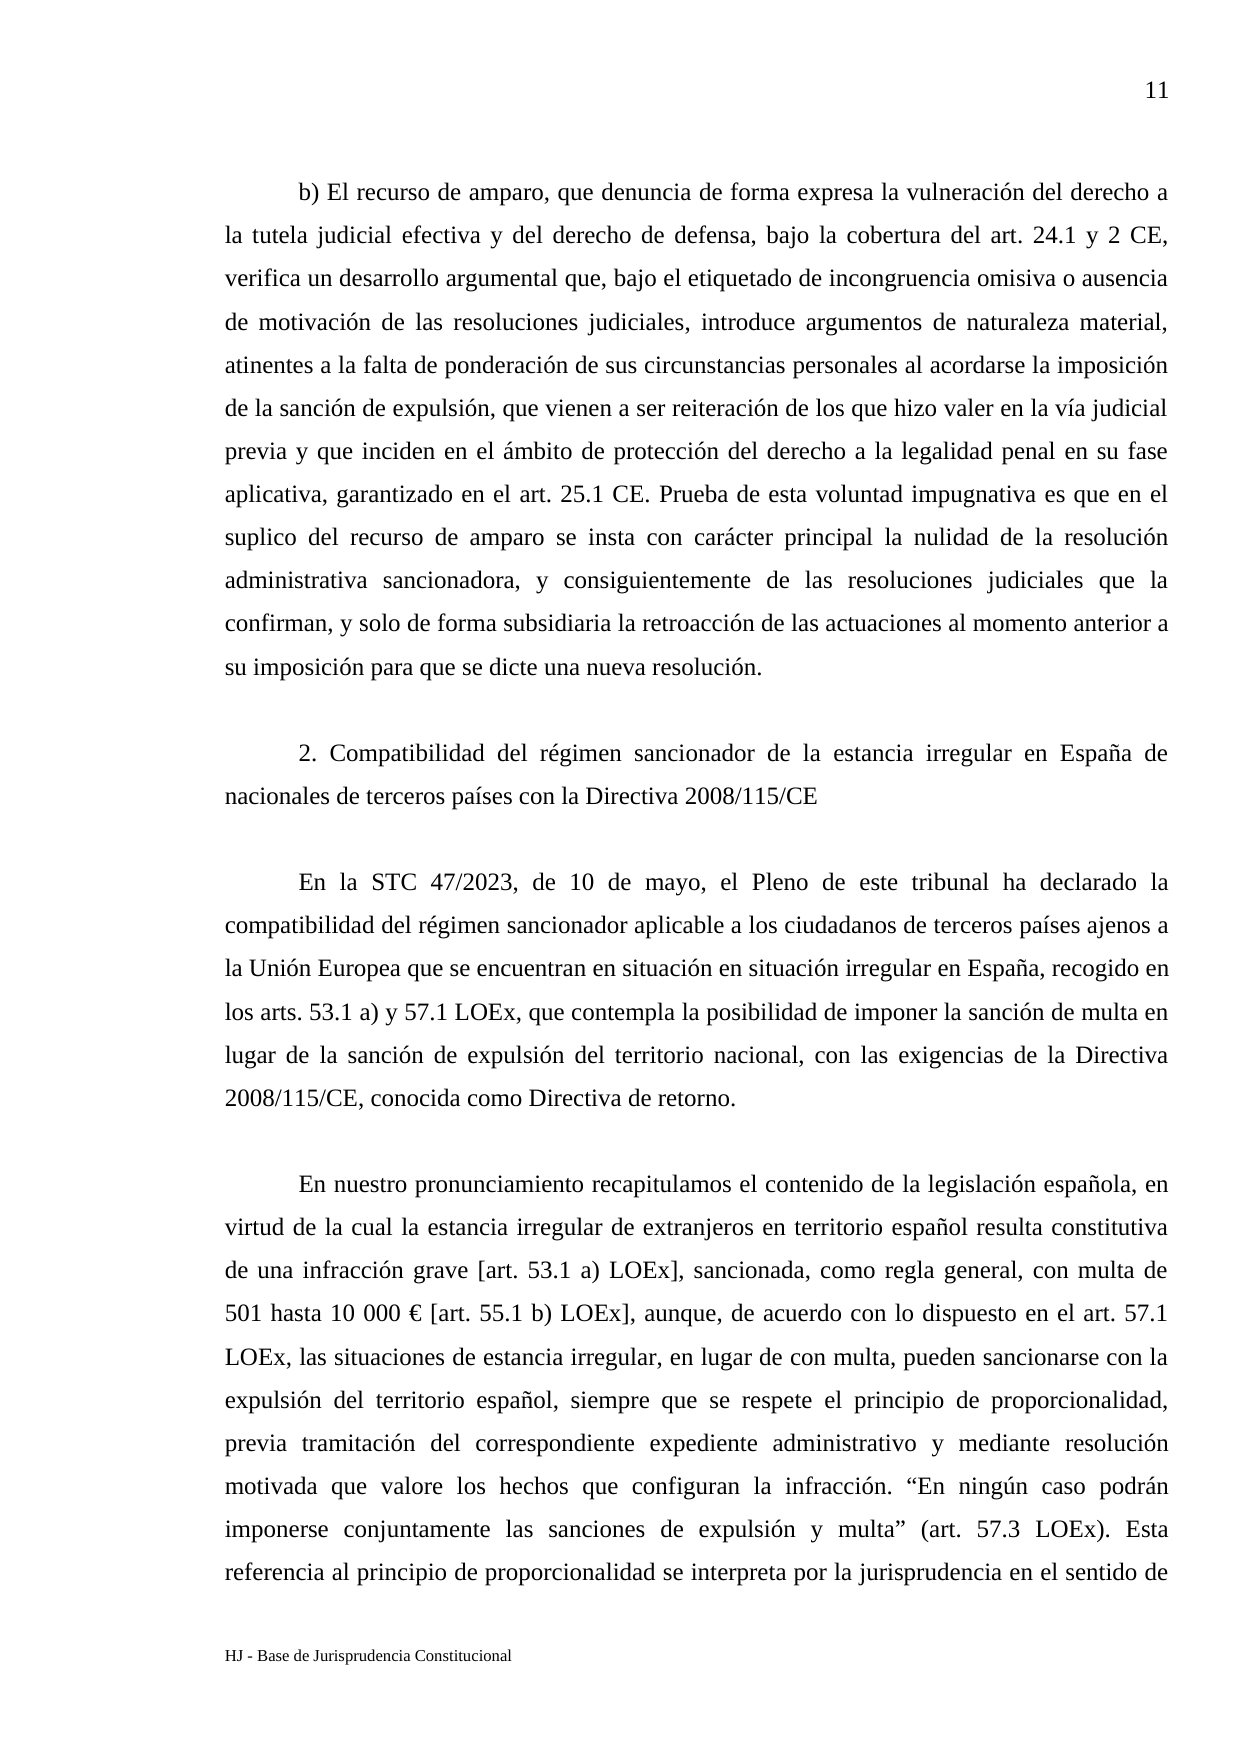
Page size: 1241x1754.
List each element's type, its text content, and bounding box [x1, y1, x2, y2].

text 2. Compatibilidad del régimen sancionador de la estancia irregular en España de nacionales de terceros países con la Directiva 2008/115/CE [224, 738, 1169, 810]
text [224, 1169, 1169, 1586]
text b) El recurso de amparo, que denuncia de forma expresa la vulneración del derecho a la tutela judicial efectiva y del derecho de defensa, bajo la cobertura del art. 24.1 y 2 CE, verifica un desarrollo argumental que, bajo el etiquetado de incongruencia omisiva o ausencia de motivación de las resoluciones judiciales, introduce argumentos de naturaleza material, atinentes a la falta de ponderación de sus circunstancias personales al acordarse la imposición de la sanción de expulsión, que vienen a ser reiteración de los que hizo valer en la vía judicial previa y que inciden en el ámbito de protección del derecho a la legalidad penal en su fase aplicativa, garantizado en el art. 25.1 CE. Prueba de esta voluntad impugnativa es que en el suplico del recurso de amparo se insta con carácter principal la nulidad de la resolución administrativa sancionadora, y consiguientemente de las resoluciones judiciales que la confirman, y solo de forma subsidiaria la retroacción de las actuaciones al momento anterior a su imposición para que se dicte una nueva resolución. [224, 177, 1169, 680]
text En la STC 47/2023, de 10 de mayo, el Pleno de este tribunal ha declarado la compatibilidad del régimen sancionador aplicable a los ciudadanos de terceros países ajenos a la Unión Europea que se encuentran en situación en situación irregular en España, recogido en los arts. 53.1 a) y 57.1 LOEx, que contempla la posibilidad de imponer la sanción de multa en lugar de la sanción de expulsión del territorio nacional, con las exigencias de la Directiva 2008/115/CE, conocida como Directiva de retorno. [224, 867, 1169, 1112]
